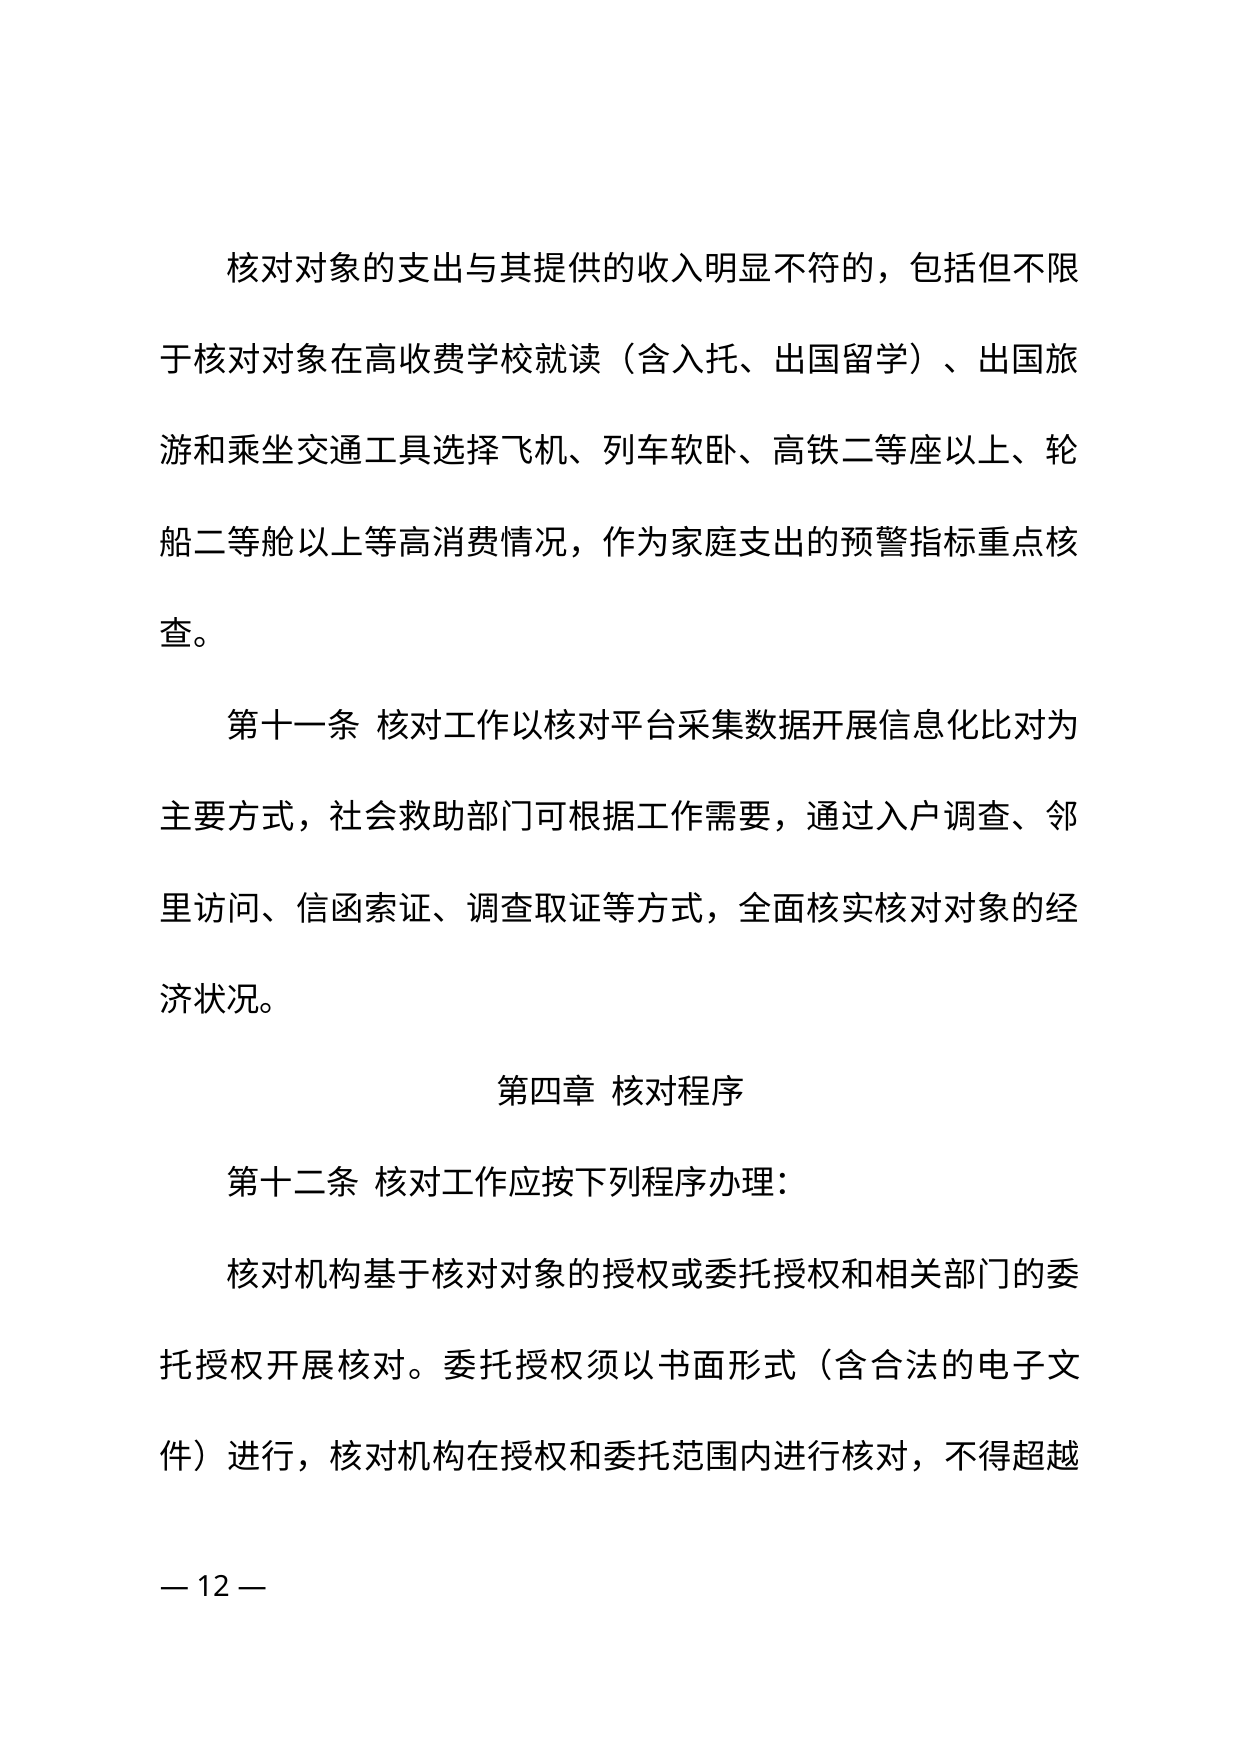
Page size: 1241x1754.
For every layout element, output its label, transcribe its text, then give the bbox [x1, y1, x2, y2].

list 第十二条 核对工作应按下列程序办理： [159, 1134, 1081, 1226]
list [159, 1226, 1081, 1500]
text 第四章 核对程序 [159, 1043, 1081, 1134]
list 核对对象的支出与其提供的收入明显不符的，包括但不限于核对对象在高收费学校就读（含入托、出国留学）、出国旅游和乘坐交通工具选择飞机、列车软卧、高铁二等座以上、轮船二等舱以上等高消费情况，作为家庭支出的预警指标重点核查。 [159, 220, 1081, 677]
list 第十一条 核对工作以核对平台采集数据开展信息化比对为主要方式，社会救助部门可根据工作需要，通过入户调查、邻里访问、信函索证、调查取证等方式，全面核实核对对象的经济状况。 [159, 677, 1081, 1043]
